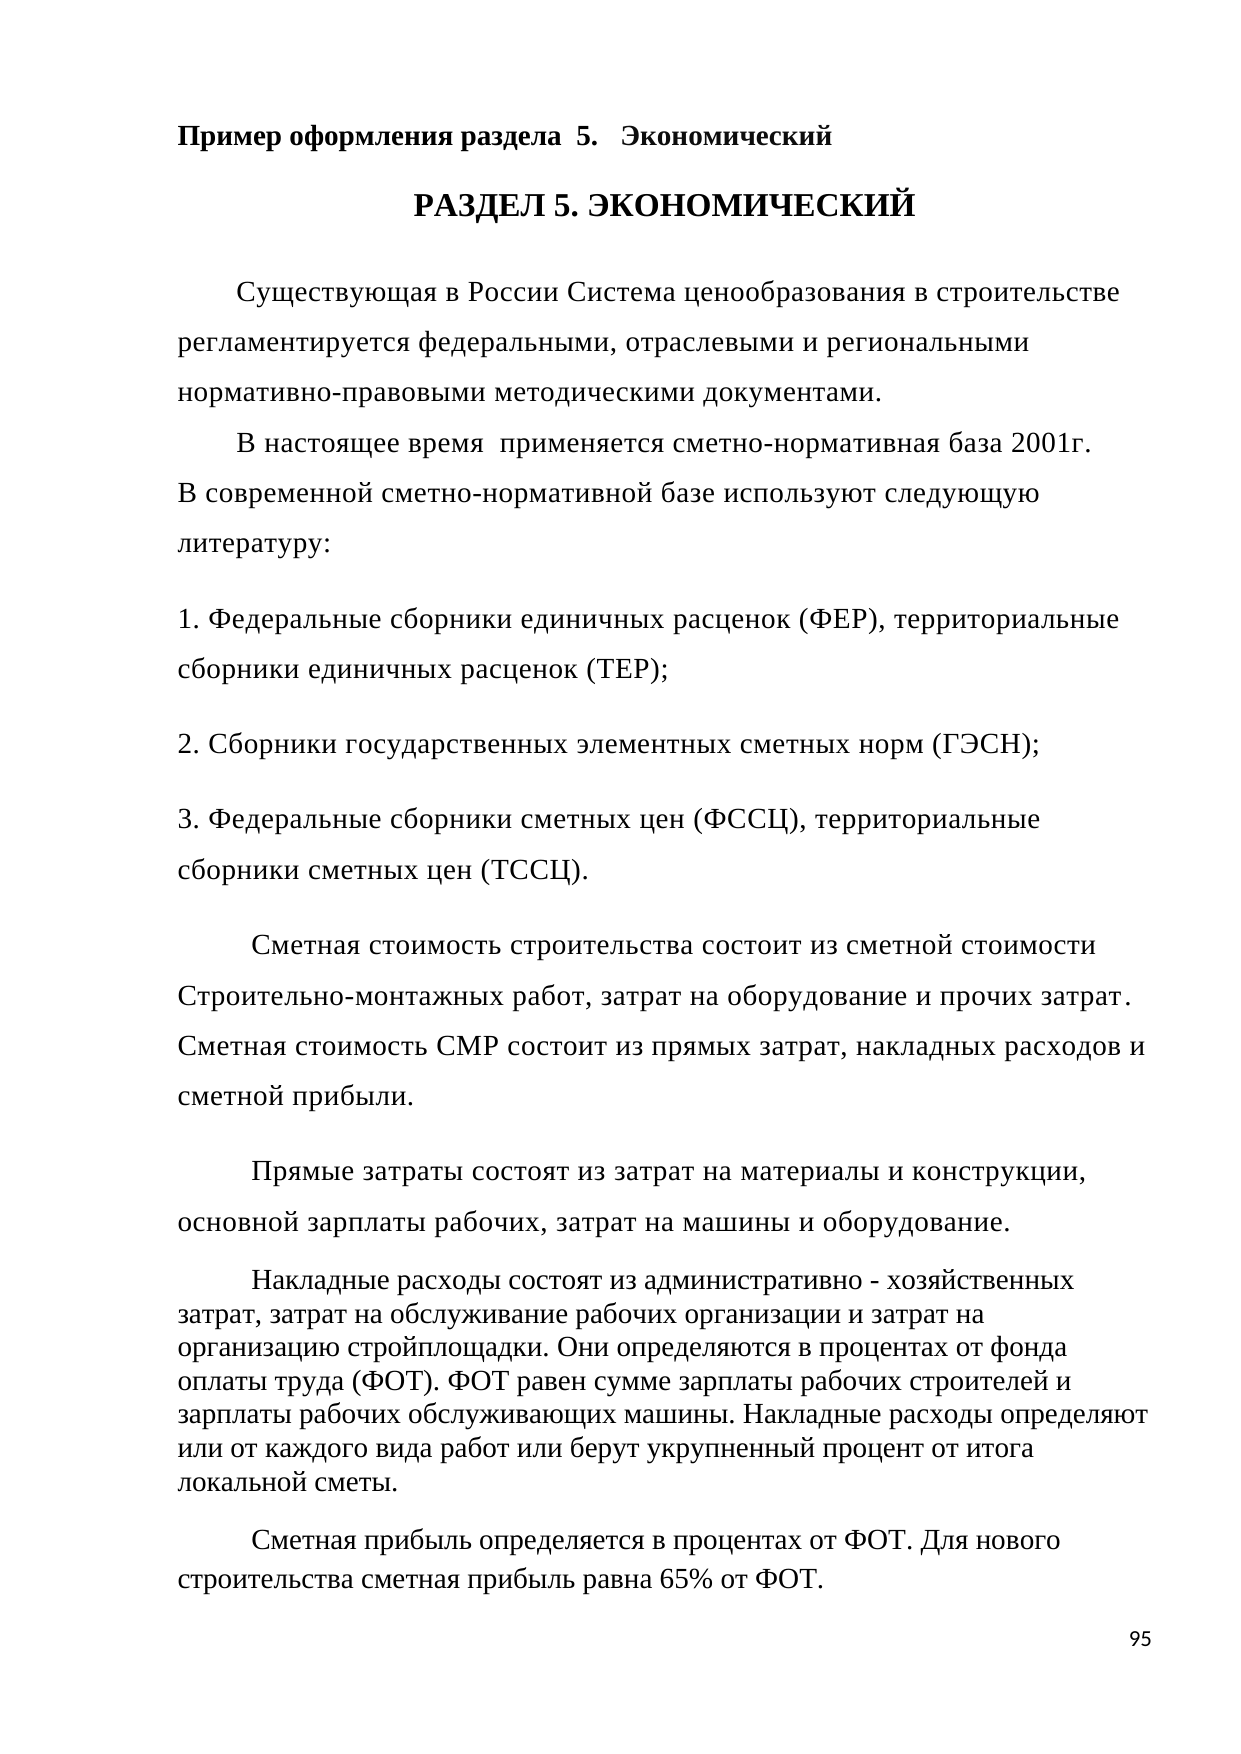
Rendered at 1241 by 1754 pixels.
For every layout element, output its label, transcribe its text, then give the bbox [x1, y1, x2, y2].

text 3. Федеральные сборники сметных цен (ФССЦ), территориальные сборники сметных цен (ТССЦ). [177, 785, 1152, 886]
text Сметная стоимость СМР состоит из прямых затрат, накладных расходов и сметной прибыли. [177, 1011, 1152, 1112]
text РАЗДЕЛ 5. ЭКОНОМИЧЕСКИЙ [177, 185, 1152, 223]
text Существующая в России Система ценообразования в строительстве [177, 257, 1152, 307]
text Накладные расходы состоят из административно - хозяйственных затрат, затрат на обслуживание рабочих организации и затрат на организацию стройплощадки. Они определяются в процентах от фонда оплаты труда (ФОТ). ФОТ равен сумме зарплаты рабочих строителей и зарплаты рабочих обслуживающих машины. Накладные расходы определяют или от каждого вида работ или берут укрупненный процент от итога локальной сметы. [177, 1262, 1152, 1497]
text В современной сметно-нормативной базе используют следующую литературу: [177, 458, 1152, 559]
text 1. Федеральные сборники единичных расценок (ФЕР), территориальные сборники единичных расценок (ТЕР); [177, 584, 1152, 684]
text Пример оформления раздела 5. Экономический [177, 118, 1152, 152]
text регламентируется федеральными, отраслевыми и региональными нормативно-правовыми методическими документами. [177, 307, 1152, 408]
text В настоящее время применяется сметно-нормативная база 2001г. [177, 408, 1152, 458]
text 2. Сборники государственных элементных сметных норм (ГЭСН); [177, 709, 1152, 760]
text Прямые затраты состоят из затрат на материалы и конструкции, основной зарплаты рабочих, затрат на машины и оборудование. [177, 1137, 1152, 1237]
text Сметная стоимость строительства состоит из сметной стоимости Строительно-монтажных работ, затрат на оборудование и прочих затрат. [177, 911, 1152, 1011]
text Сметная прибыль определяется в процентах от ФОТ. Для нового строительства сметная прибыль равна 65% от ФОТ. [177, 1522, 1152, 1594]
